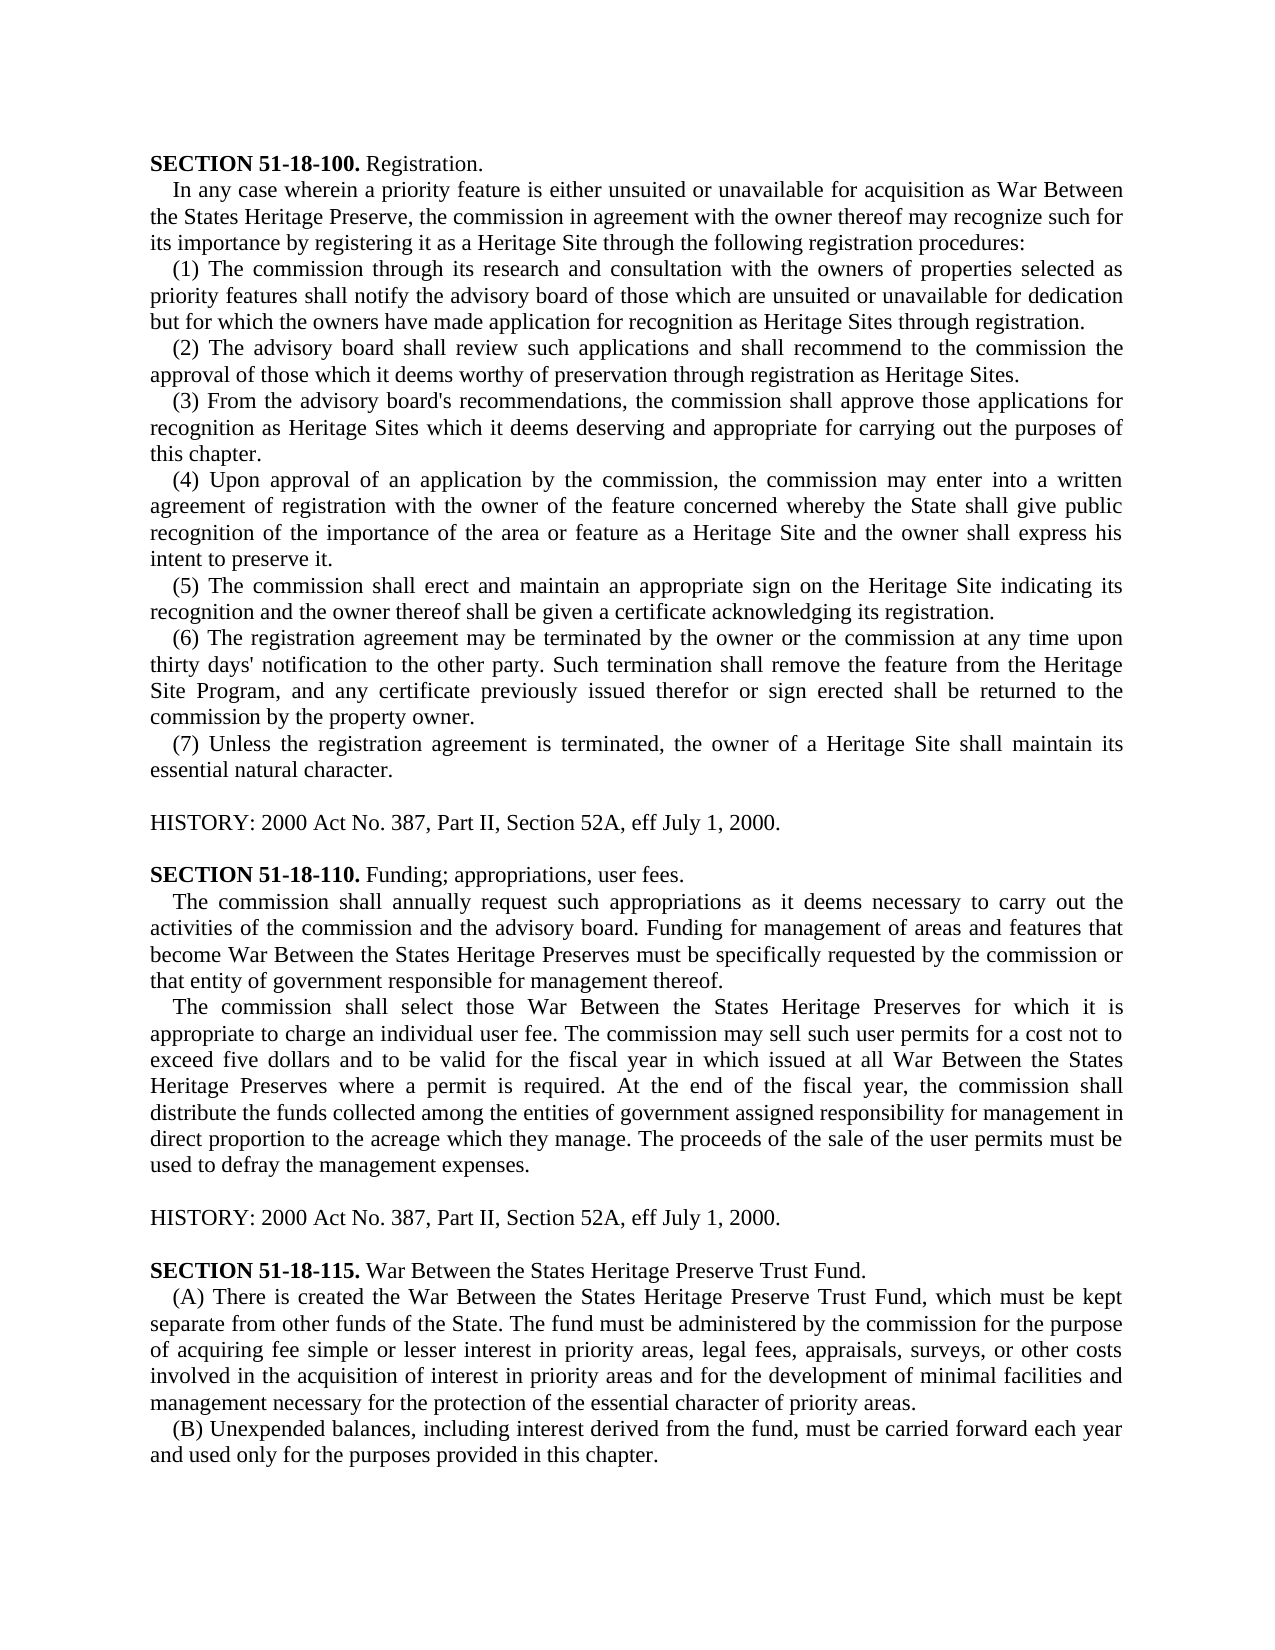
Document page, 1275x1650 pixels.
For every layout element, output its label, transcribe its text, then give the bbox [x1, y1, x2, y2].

text (6) The registration agreement may be terminated by the owner or the commission at any time upon thirty days' notification to the other party. Such termination shall remove the feature from the Heritage Site Program, and any certificate previously issued therefor or sign erected shall be returned to the commission by the property owner. [150, 624, 1125, 730]
text (3) From the advisory board's recommendations, the commission shall approve those applications for recognition as Heritage Sites which it deems deserving and appropriate for carrying out the purposes of this chapter. [150, 387, 1125, 466]
text In any case wherein a priority feature is either unsuited or unavailable for acquisition as War Between the States Heritage Preserve, the commission in agreement with the owner thereof may recognize such for its importance by registering it as a Heritage Site through the following registration procedures: [150, 176, 1125, 255]
text SECTION 51-18-115. War Between the States Heritage Preserve Trust Fund. [150, 1257, 1125, 1283]
text HISTORY: 2000 Act No. 387, Part II, Section 52A, eff July 1, 2000. [150, 1204, 1125, 1231]
text (2) The advisory board shall review such applications and shall recommend to the commission the approval of those which it deems worthy of preservation through registration as Heritage Sites. [150, 334, 1125, 387]
text (5) The commission shall erect and maintain an appropriate sign on the Heritage Site indicating its recognition and the owner thereof shall be given a certificate acknowledging its registration. [150, 572, 1125, 624]
text (7) Unless the registration agreement is terminated, the owner of a Heritage Site shall maintain its essential natural character. [150, 730, 1125, 782]
text (4) Upon approval of an application by the commission, the commission may enter into a written agreement of registration with the owner of the feature concerned whereby the State shall give public recognition of the importance of the area or feature as a Heritage Site and the owner shall express his intent to preserve it. [150, 466, 1125, 572]
text The commission shall annually request such appropriations as it deems necessary to carry out the activities of the commission and the advisory board. Funding for management of areas and features that become War Between the States Heritage Preserves must be specifically requested by the commission or that entity of government responsible for management thereof. [150, 888, 1125, 993]
text HISTORY: 2000 Act No. 387, Part II, Section 52A, eff July 1, 2000. [150, 809, 1125, 835]
text SECTION 51-18-100. Registration. [150, 150, 1125, 176]
text The commission shall select those War Between the States Heritage Preserves for which it is appropriate to charge an individual user fee. The commission may sell such user permits for a cost not to exceed five dollars and to be valid for the fiscal year in which issued at all War Between the States Heritage Preserves where a permit is required. At the end of the fiscal year, the commission shall distribute the funds collected among the entities of government assigned responsibility for management in direct proportion to the acreage which they manage. The proceeds of the sale of the user permits must be used to defray the management expenses. [150, 993, 1125, 1178]
text (A) There is created the War Between the States Heritage Preserve Trust Fund, which must be kept separate from other funds of the State. The fund must be administered by the commission for the purpose of acquiring fee simple or lesser interest in priority areas, legal fees, appraisals, surveys, or other costs involved in the acquisition of interest in priority areas and for the development of minimal facilities and management necessary for the protection of the essential character of priority areas. [150, 1283, 1125, 1415]
text (1) The commission through its research and consultation with the owners of properties selected as priority features shall notify the advisory board of those which are unsuited or unavailable for dedication but for which the owners have made application for recognition as Heritage Sites through registration. [150, 255, 1125, 334]
text (B) Unexpended balances, including interest derived from the fund, must be carried forward each year and used only for the purposes provided in this chapter. [150, 1415, 1125, 1468]
text SECTION 51-18-110. Funding; appropriations, user fees. [150, 862, 1125, 888]
